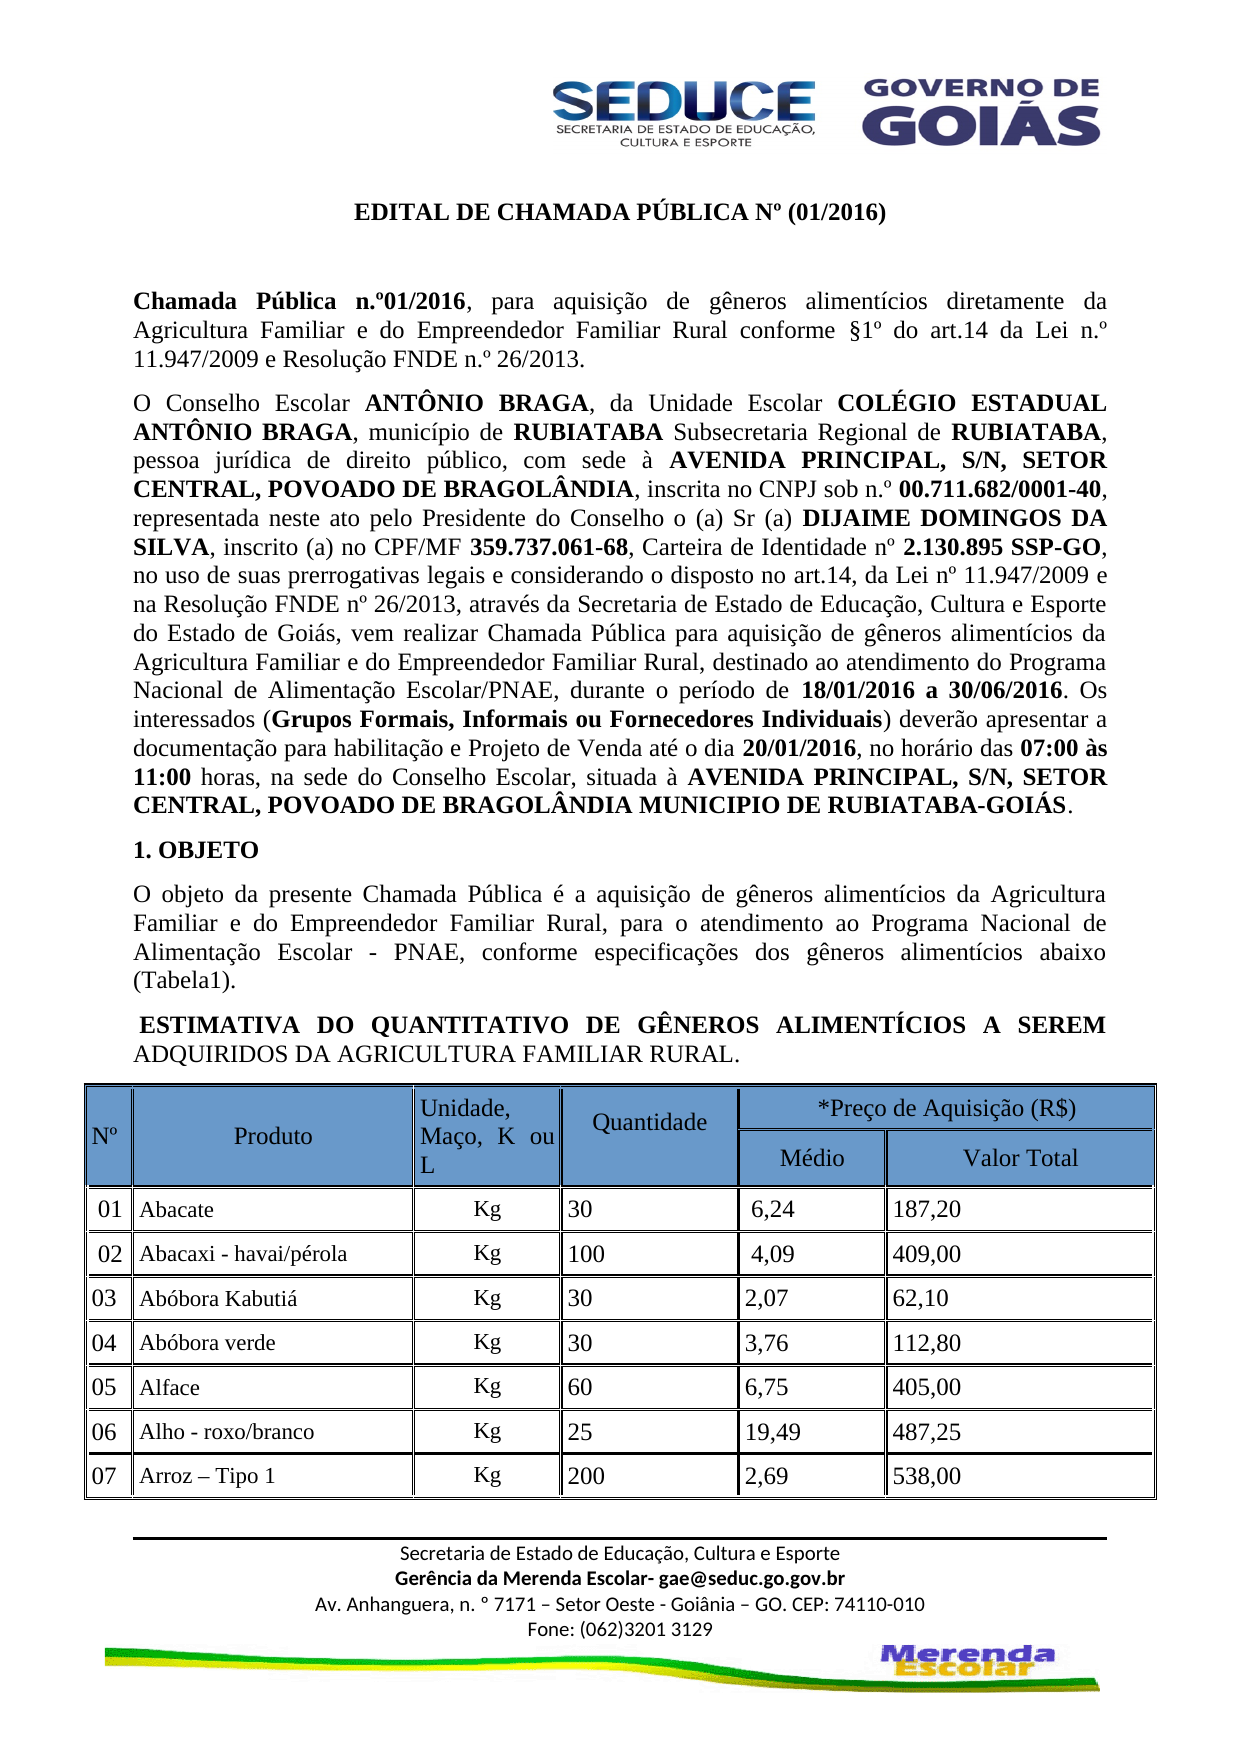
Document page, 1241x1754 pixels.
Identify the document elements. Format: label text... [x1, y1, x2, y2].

table_cell 112,80 [888, 1319, 1154, 1363]
table_header Nº [87, 1087, 133, 1185]
table_cell Kg [415, 1278, 559, 1318]
table_cell 487,25 [888, 1408, 1154, 1452]
text 1. OBJETO [133, 835, 1107, 864]
table_header Produto [133, 1087, 413, 1185]
table_cell 6,24 [740, 1189, 884, 1229]
table_cell 2,07 [740, 1278, 884, 1318]
table_cell 30 [563, 1189, 737, 1229]
table_cell Abóbora Kabutiá [134, 1278, 412, 1318]
table_cell 04 [87, 1319, 131, 1363]
table_cell Kg [415, 1322, 559, 1363]
table_header Unidade, Maço, K ou L [414, 1085, 561, 1185]
table_cell 100 [563, 1233, 737, 1274]
table_cell 62,10 [888, 1274, 1154, 1318]
table_cell Kg [415, 1189, 559, 1229]
text O objeto da presente Chamada Pública é a aquisição de gêneros alimentícios da Agricultura Familiar e do Empreendedor Familiar Rural, para o atendimento ao Programa Nacional de Alimentação Escolar - PNAE, conforme especificações dos gêneros alimentícios abaixo (Tabela1). [133, 879, 1107, 994]
table_cell 2,69 [738, 1452, 886, 1496]
table_cell 409,00 [888, 1230, 1154, 1274]
table_cell 06 [87, 1408, 131, 1452]
table_cell Abacate [134, 1189, 412, 1229]
table_cell Médio [740, 1131, 884, 1185]
table_cell 187,20 [888, 1185, 1154, 1229]
table_cell Abóbora verde [134, 1322, 412, 1363]
picture [552, 73, 1108, 154]
table_cell 19,49 [740, 1411, 884, 1452]
table_cell 30 [563, 1322, 737, 1363]
table_cell Arroz – Tipo 1 [133, 1455, 413, 1496]
table_header *Preço de Aquisição (R$) [738, 1087, 1154, 1128]
table_cell Alface [134, 1367, 412, 1407]
table_cell 25 [563, 1411, 737, 1452]
table_cell 3,76 [740, 1322, 884, 1363]
table_cell 01 [87, 1185, 131, 1229]
table_cell 200 [561, 1455, 738, 1496]
table_cell Alho - roxo/branco [134, 1411, 412, 1452]
table_cell 30 [563, 1278, 737, 1318]
table_cell 4,09 [740, 1233, 884, 1274]
table_cell 02 [87, 1230, 131, 1274]
table_cell 05 [87, 1363, 131, 1407]
table_cell 07 [87, 1452, 133, 1496]
table_cell 6,75 [740, 1367, 884, 1407]
table_cell Kg [414, 1452, 561, 1496]
table_cell 405,00 [888, 1363, 1154, 1407]
text ESTIMATIVA DO QUANTITATIVO DE GÊNEROS ALIMENTÍCIOS A SEREM ADQUIRIDOS DA AGRICULTURA FAMILIAR RURAL. [133, 1010, 1107, 1067]
table_cell Valor Total [886, 1128, 1155, 1185]
table_cell 538,00 [886, 1452, 1154, 1496]
table_header Quantidade [561, 1087, 738, 1185]
text EDITAL DE CHAMADA PÚBLICA Nº (01/2016) [133, 197, 1107, 226]
table_cell Kg [415, 1233, 559, 1274]
table_cell 60 [563, 1367, 737, 1407]
table_cell Abacaxi - havai/pérola [134, 1233, 412, 1274]
table_cell 03 [87, 1274, 131, 1318]
text Chamada Pública n.º01/2016, para aquisição de gêneros alimentícios diretamente da Agricultura Familiar e do Empreendedor Familiar Rural conforme §1º do art.14 da Lei n.º 11.947/2009 e Resolução FNDE n.º 26/2013. [133, 286, 1107, 372]
text O Conselho Escolar ANTÔNIO BRAGA, da Unidade Escolar COLÉGIO ESTADUAL ANTÔNIO BRAGA, município de RUBIATABA Subsecretaria Regional de RUBIATABA, pessoa jurídica de direito público, com sede à AVENIDA PRINCIPAL, S/N, SETOR CENTRAL, POVOADO DE BRAGOLÂNDIA, inscrita no CNPJ sob n.º 00.711.682/0001-40, representada neste ato pelo Presidente do Conselho o (a) Sr (a) DIJAIME DOMINGOS DA SILVA, inscrito (a) no CPF/MF 359.737.061-68, Carteira de Identidade nº 2.130.895 SSP-GO, no uso de suas prerrogativas legais e considerando o disposto no art.14, da Lei nº 11.947/2009 e na Resolução FNDE nº 26/2013, através da Secretaria de Estado de Educação, Cultura e Esporte do Estado de Goiás, vem realizar Chamada Pública para aquisição de gêneros alimentícios da Agricultura Familiar e do Empreendedor Familiar Rural, destinado ao atendimento do Programa Nacional de Alimentação Escolar/PNAE, durante o período de 18/01/2016 a 30/06/2016. Os interessados (Grupos Formais, Informais ou Fornecedores Individuais) deverão apresentar a documentação para habilitação e Projeto de Venda até o dia 20/01/2016, no horário das 07:00 às 11:00 horas, na sede do Conselho Escolar, situada à AVENIDA PRINCIPAL, S/N, SETOR CENTRAL, POVOADO DE BRAGOLÂNDIA MUNICIPIO DE RUBIATABA-GOIÁS. [133, 388, 1107, 819]
table_cell Kg [415, 1367, 559, 1407]
table_cell Kg [415, 1411, 559, 1452]
